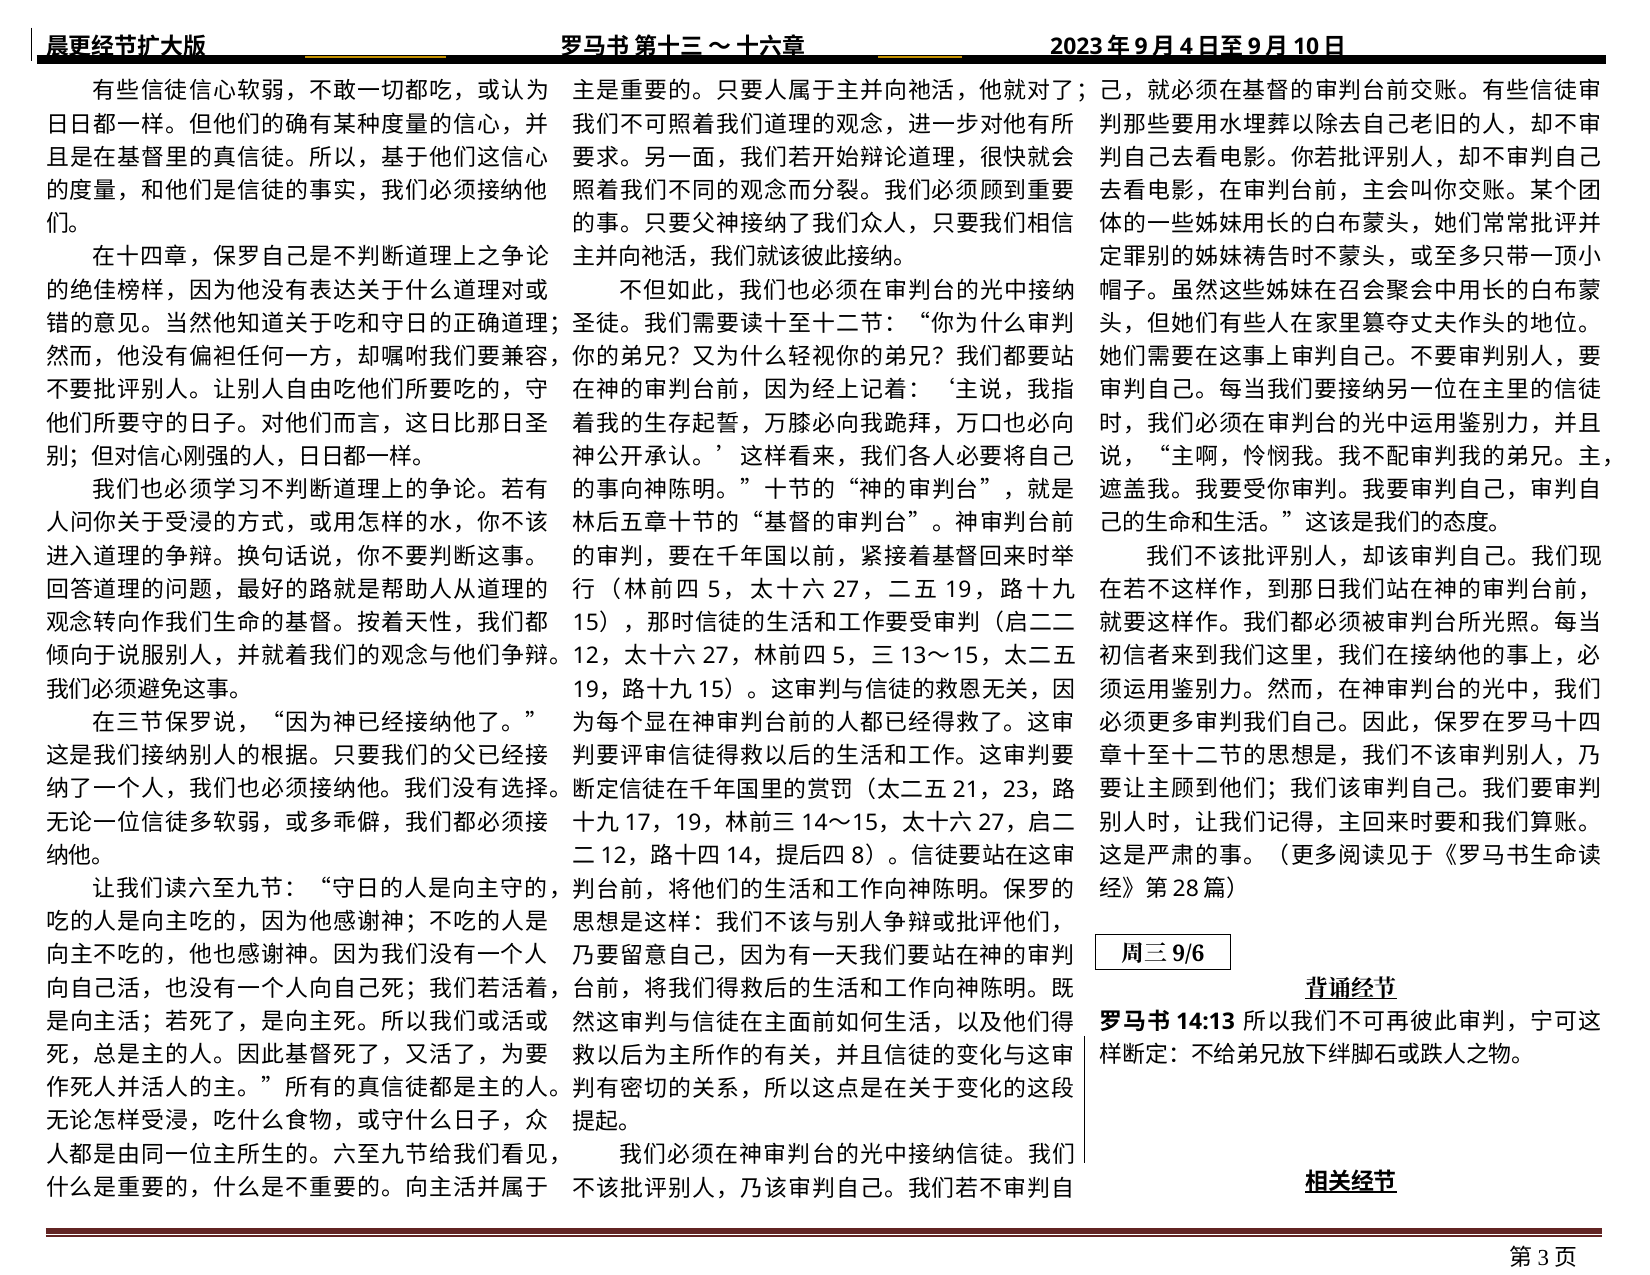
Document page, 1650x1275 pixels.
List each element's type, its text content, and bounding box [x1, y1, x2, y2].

text 相关经节 [1099, 1163, 1602, 1196]
text 有些信徒信心软弱，不敢一切都吃，或认为日日都一样。但他们的确有某种度量的信心，并且是在基督里的真信徒。所以，基于他们这信心的度量，和他们是信徒的事实，我们必须接纳他们。 [46, 72, 549, 238]
text 在三节保罗说，“因为神已经接纳他了。”这是我们接纳别人的根据。只要我们的父已经接纳了一个人，我们也必须接纳他。我们没有选择。无论一位信徒多软弱，或多乖僻，我们都必须接纳他。 [46, 704, 549, 870]
text 背诵经节 [1099, 969, 1602, 1002]
text 不但如此，我们也必须在审判台的光中接纳圣徒。我们需要读十至十二节：“你为什么审判你的弟兄？又为什么轻视你的弟兄？我们都要站在神的审判台前，因为经上记着：‘主说，我指着我的生存起誓，万膝必向我跪拜，万口也必向神公开承认。’这样看来，我们各人必要将自己的事向神陈明。”十节的“神的审判台”，就是林后五章十节的“基督的审判台”。神审判台前的审判，要在千年国以前，紧接着基督回来时举行（林前四5，太十六27，二五19，路十九15），那时信徒的生活和工作要受审判（启二二12，太十六27，林前四5，三13～15，太二五19，路十九15）。这审判与信徒的救恩无关，因为每个显在神审判台前的人都已经得救了。这审判要评审信徒得救以后的生活和工作。这审判要断定信徒在千年国里的赏罚（太二五21，23，路十九17，19，林前三14～15，太十六27，启二二12，路十四14，提后四8）。信徒要站在这审判台前，将他们的生活和工作向神陈明。保罗的思想是这样：我们不该与别人争辩或批评他们，乃要留意自己，因为有一天我们要站在神的审判台前，将我们得救后的生活和工作向神陈明。既然这审判与信徒在主面前如何生活，以及他们得救以后为主所作的有关，并且信徒的变化与这审判有密切的关系，所以这点是在关于变化的这段提起。 [572, 272, 1076, 1136]
text 让我们读六至九节：“守日的人是向主守的，吃的人是向主吃的，因为他感谢神；不吃的人是向主不吃的，他也感谢神。因为我们没有一个人向自己活，也没有一个人向自己死；我们若活着，是向主活；若死了，是向主死。所以我们或活或死，总是主的人。因此基督死了，又活了，为要作死人并活人的主。”所有的真信徒都是主的人。无论怎样受浸，吃什么食物，或守什么日子，众人都是由同一位主所生的。六至九节给我们看见，什么是重要的，什么是不重要的。向主活并属于主是重要的。只要人属于主并向祂活，他就对了；我们不可照着我们道理的观念，进一步对他有所要求。另一面，我们若开始辩论道理，很快就会照着我们不同的观念而分裂。我们必须顾到重要的事。只要父神接纳了我们众人，只要我们相信主并向祂活，我们就该彼此接纳。 [572, 72, 1076, 272]
text 我们也必须学习不判断道理上的争论。若有人问你关于受浸的方式，或用怎样的水，你不该进入道理的争辩。换句话说，你不要判断这事。回答道理的问题，最好的路就是帮助人从道理的观念转向作我们生命的基督。按着天性，我们都倾向于说服别人，并就着我们的观念与他们争辩。我们必须避免这事。 [46, 471, 549, 704]
text 罗马书14:13 所以我们不可再彼此审判，宁可这样断定：不给弟兄放下绊脚石或跌人之物。 [1099, 1002, 1602, 1069]
table_header 周三9/6 [1096, 935, 1230, 968]
text 让我们读六至九节：“守日的人是向主守的，吃的人是向主吃的，因为他感谢神；不吃的人是向主不吃的，他也感谢神。因为我们没有一个人向自己活，也没有一个人向自己死；我们若活着，是向主活；若死了，是向主死。所以我们或活或死，总是主的人。因此基督死了，又活了，为要作死人并活人的主。”所有的真信徒都是主的人。无论怎样受浸，吃什么食物，或守什么日子，众人都是由同一位主所生的。六至九节给我们看见，什么是重要的，什么是不重要的。向主活并属于主是重要的。只要人属于主并向祂活，他就对了；我们不可照着我们道理的观念，进一步对他有所要求。另一面，我们若开始辩论道理，很快就会照着我们不同的观念而分裂。我们必须顾到重要的事。只要父神接纳了我们众人，只要我们相信主并向祂活，我们就该彼此接纳。 [46, 870, 549, 1202]
text 我们不该批评别人，却该审判自己。我们现在若不这样作，到那日我们站在神的审判台前，就要这样作。我们都必须被审判台所光照。每当初信者来到我们这里，我们在接纳他的事上，必须运用鉴别力。然而，在神审判台的光中，我们必须更多审判我们自己。因此，保罗在罗马十四章十至十二节的思想是，我们不该审判别人，乃要让主顾到他们；我们该审判自己。我们要审判别人时，让我们记得，主回来时要和我们算账。这是严肃的事。（更多阅读见于《罗马书生命读经》第28篇） [1099, 537, 1602, 903]
text 我们必须在神审判台的光中接纳信徒。我们不该批评别人，乃该审判自己。我们若不审判自己，就必须在基督的审判台前交账。有些信徒审判那些要用水埋葬以除去自己老旧的人，却不审判自己去看电影。你若批评别人，却不审判自己去看电影，在审判台前，主会叫你交账。某个团体的一些姊妹用长的白布蒙头，她们常常批评并定罪别的姊妹祷告时不蒙头，或至多只带一顶小帽子。虽然这些姊妹在召会聚会中用长的白布蒙头，但她们有些人在家里篡夺丈夫作头的地位。她们需要在这事上审判自己。不要审判别人，要审判自己。每当我们要接纳另一位在主里的信徒时，我们必须在审判台的光中运用鉴别力，并且说，“主啊，怜悯我。我不配审判我的弟兄。主，遮盖我。我要受你审判。我要审判自己，审判自己的生命和生活。”这该是我们的态度。 [1099, 72, 1602, 537]
text 在十四章，保罗自己是不判断道理上之争论的绝佳榜样，因为他没有表达关于什么道理对或错的意见。当然他知道关于吃和守日的正确道理；然而，他没有偏袒任何一方，却嘱咐我们要兼容，不要批评别人。让别人自由吃他们所要吃的，守他们所要守的日子。对他们而言，这日比那日圣别；但对信心刚强的人，日日都一样。 [46, 238, 549, 471]
